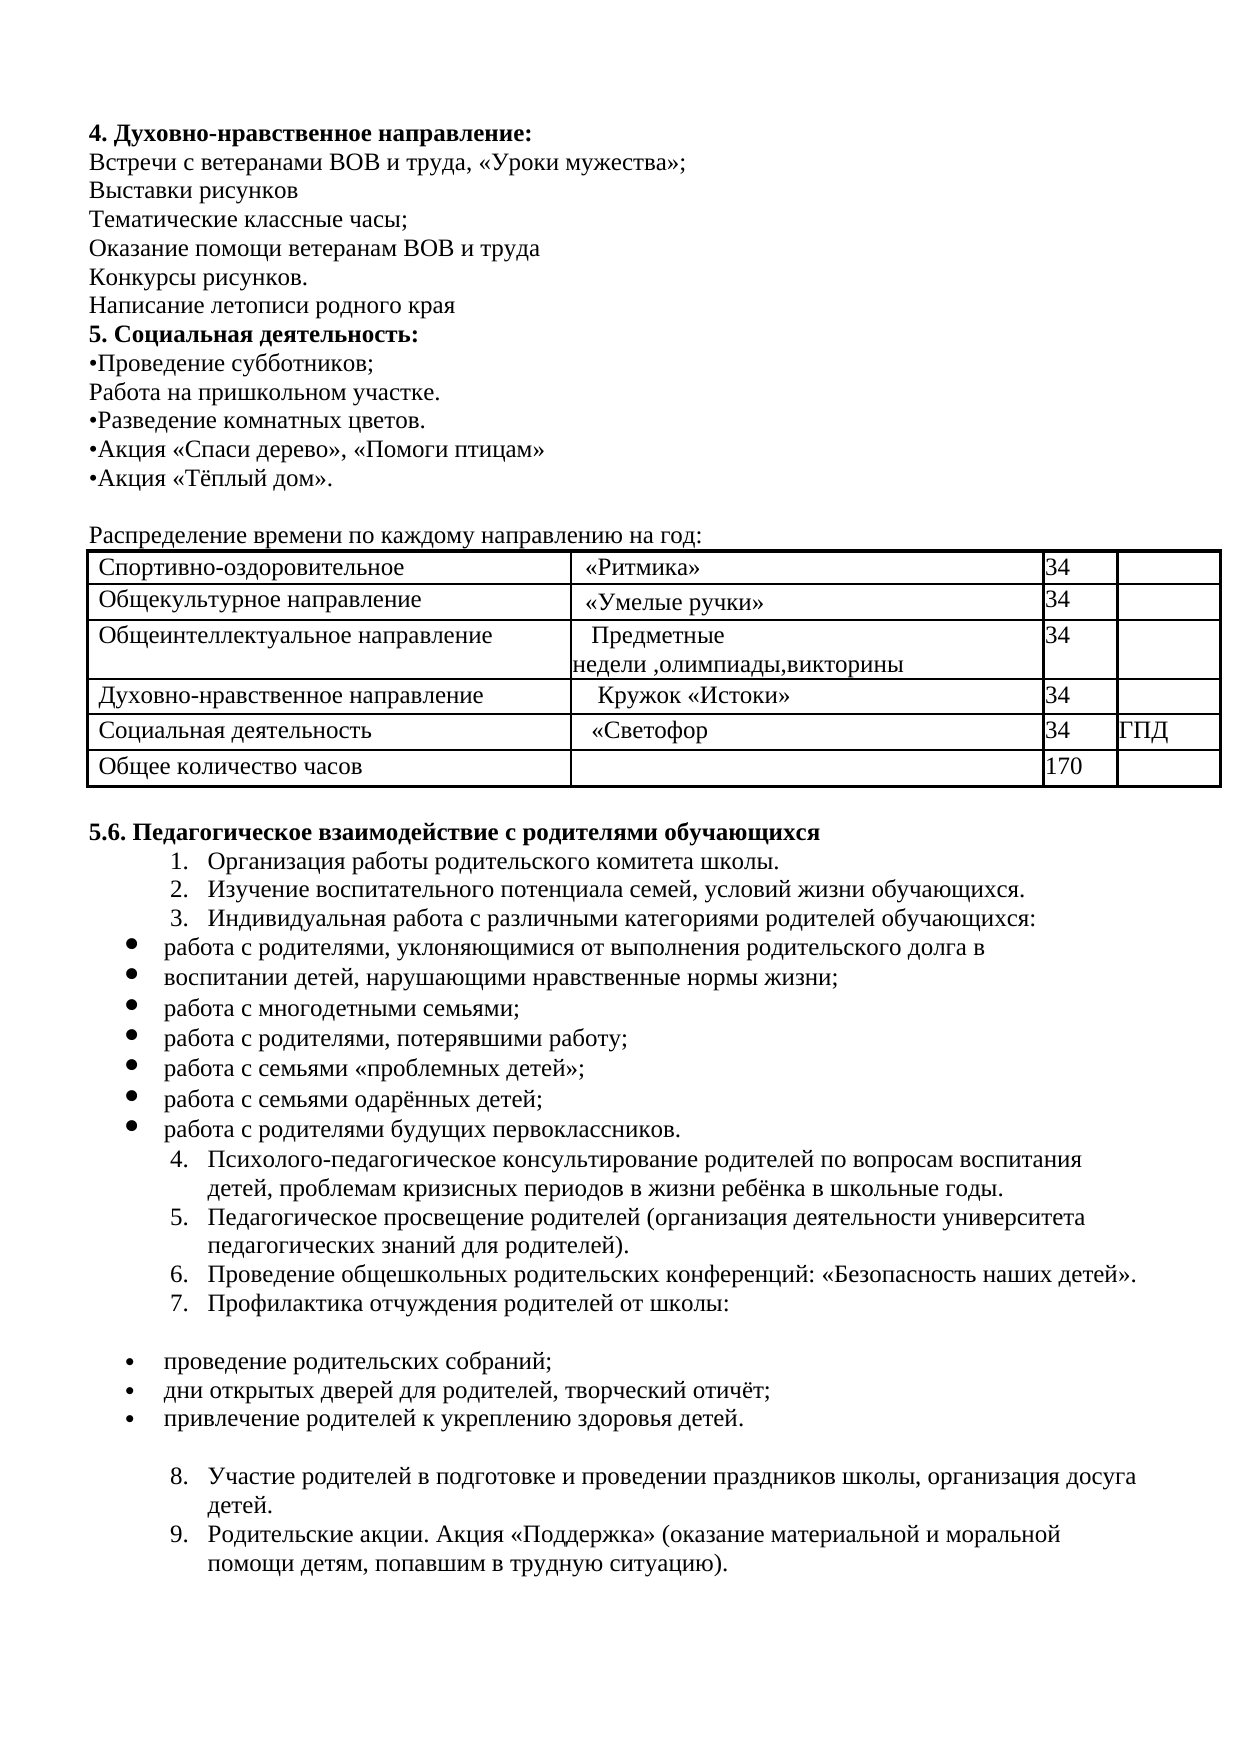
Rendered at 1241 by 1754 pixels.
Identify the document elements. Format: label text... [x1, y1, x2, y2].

list Индивидуальная работа с различными категориями родителей обучающихся: [170, 903, 1152, 932]
table_cell 34 [1045, 680, 1116, 713]
list дни открытых дверей для родителей, творческий отичёт; [126, 1375, 1152, 1403]
table_cell Предметные недели ,олимпиады,викторины [572, 621, 1042, 678]
table_cell Общее количество часов [89, 751, 570, 785]
list Педагогическое просвещение родителей (организация деятельности университета педагогических знаний для родителей). [170, 1202, 1152, 1259]
list работа с родителями будущих первоклассников. [126, 1114, 1152, 1144]
text Тематические классные часы; [89, 204, 1152, 233]
table_cell 34 [1045, 621, 1116, 678]
table_cell [1119, 751, 1219, 785]
list работа с многодетными семьями; [126, 993, 1152, 1023]
text •Проведение субботников; [89, 348, 1152, 377]
table_cell [1119, 585, 1219, 618]
list работа с родителями, уклоняющимися от выполнения родительского долга в [126, 932, 1152, 962]
text 4. Духовно-нравственное направление: [89, 118, 1152, 147]
text Работа на пришкольном участке. [89, 377, 1152, 406]
list работа с семьями «проблемных детей»; [126, 1053, 1152, 1084]
text Оказание помощи ветеранам ВОВ и труда [89, 233, 1152, 262]
list работа с родителями, потерявшими работу; [126, 1023, 1152, 1053]
list проведение родительских собраний; [126, 1346, 1152, 1375]
table_cell 34 [1045, 585, 1116, 618]
table_header «Ритмика» [572, 553, 1042, 582]
table_cell Социальная деятельность [89, 715, 570, 749]
table_cell [572, 751, 1042, 785]
list Изучение воспитательного потенциала семей, условий жизни обучающихся. [170, 874, 1152, 903]
table_cell Общеинтеллектуальное направление [89, 621, 570, 678]
table_cell 34 [1045, 715, 1116, 749]
list Родительские акции. Акция «Поддержка» (оказание материальной и моральной помощи детям, попавшим в трудную ситуацию). [170, 1519, 1152, 1576]
table_cell ГПД [1119, 715, 1219, 749]
text Выставки рисунков [89, 176, 1152, 204]
list привлечение родителей к укреплению здоровья детей. [126, 1403, 1152, 1432]
table_cell Общекультурное направление [89, 585, 570, 618]
list Организация работы родительского комитета школы. [170, 846, 1152, 874]
text 5. Социальная деятельность: [89, 319, 1152, 348]
table_cell «Умелые ручки» [572, 585, 1042, 618]
text Конкурсы рисунков. [89, 262, 1152, 291]
text •Акция «Тёплый дом». [89, 463, 1152, 492]
table_cell «Светофор [572, 715, 1042, 749]
list Психолого-педагогическое консультирование родителей по вопросам воспитания детей, проблемам кризисных периодов в жизни ребёнка в школьные годы. [170, 1144, 1152, 1202]
text Встречи с ветеранами ВОВ и труда, «Уроки мужества»; [89, 147, 1152, 176]
table_header [1119, 553, 1219, 582]
table_cell [1119, 621, 1219, 678]
text 5.6. Педагогическое взаимодействие с родителями обучающихся [89, 817, 1152, 846]
text •Акция «Спаси дерево», «Помоги птицам» [89, 434, 1152, 463]
list воспитании детей, нарушающими нравственные нормы жизни; [126, 962, 1152, 993]
text Написание летописи родного края [89, 291, 1152, 319]
list Участие родителей в подготовке и проведении праздников школы, организация досуга детей. [170, 1461, 1152, 1519]
table_cell Духовно-нравственное направление [89, 680, 570, 713]
table_cell Кружок «Истоки» [572, 680, 1042, 713]
list Проведение общешкольных родительских конференций: «Безопасность наших детей». [170, 1259, 1152, 1288]
table_cell 170 [1045, 751, 1116, 785]
table_header 34 [1045, 553, 1116, 582]
list работа с семьями одарённых детей; [126, 1084, 1152, 1114]
text •Разведение комнатных цветов. [89, 406, 1152, 434]
text Распределение времени по каждому направлению на год: [89, 521, 1152, 549]
table_cell [1119, 680, 1219, 713]
table_header Спортивно-оздоровительное [89, 553, 570, 582]
list Профилактика отчуждения родителей от школы: [170, 1288, 1152, 1317]
